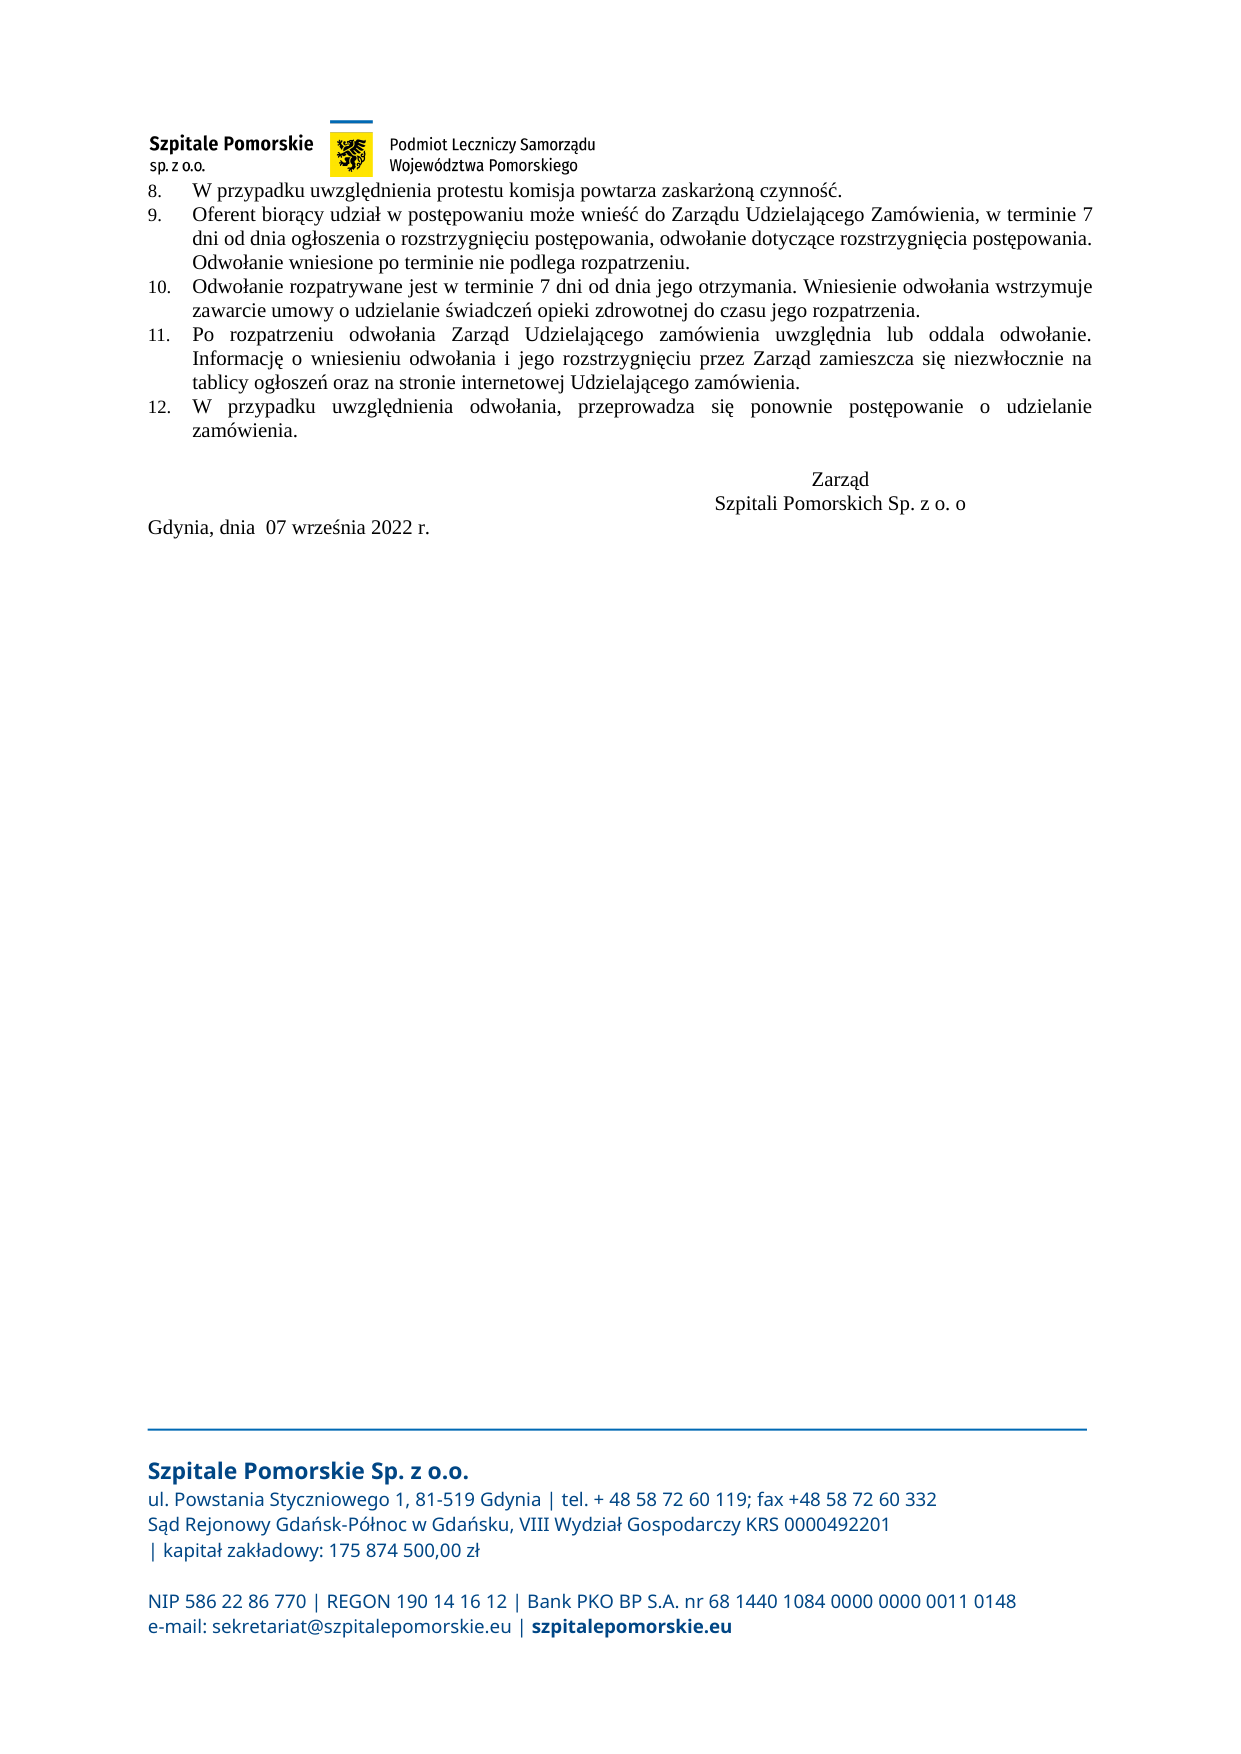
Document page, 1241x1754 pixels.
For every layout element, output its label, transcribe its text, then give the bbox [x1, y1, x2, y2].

text Szpitali Pomorskich Sp. z o. o Gdynia, dnia 07 września 2022 r. [148, 491, 1093, 539]
picture [147, 118, 596, 178]
list W przypadku uwzględnienia odwołania, przeprowadza się ponownie postępowanie o udzielanie zamówienia. [148, 394, 1093, 442]
list W przypadku uwzględnienia protestu komisja powtarza zaskarżoną czynność. [148, 178, 1093, 202]
list Po rozpatrzeniu odwołania Zarząd Udzielającego zamówienia uwzględnia lub oddala odwołanie. Informację o wniesieniu odwołania i jego rozstrzygnięciu przez Zarząd zamieszcza się niezwłocznie na tablicy ogłoszeń oraz na stronie internetowej Udzielającego zamówienia. [148, 322, 1093, 394]
text Zarząd [738, 467, 1093, 491]
list Oferent biorący udział w postępowaniu może wnieść do Zarządu Udzielającego Zamówienia, w terminie 7 dni od dnia ogłoszenia o rozstrzygnięciu postępowania, odwołanie dotyczące rozstrzygnięcia postępowania. Odwołanie wniesione po terminie nie podlega rozpatrzeniu. [148, 202, 1093, 274]
list Odwołanie rozpatrywane jest w terminie 7 dni od dnia jego otrzymania. Wniesienie odwołania wstrzymuje zawarcie umowy o udzielanie świadczeń opieki zdrowotnej do czasu jego rozpatrzenia. [148, 274, 1093, 322]
